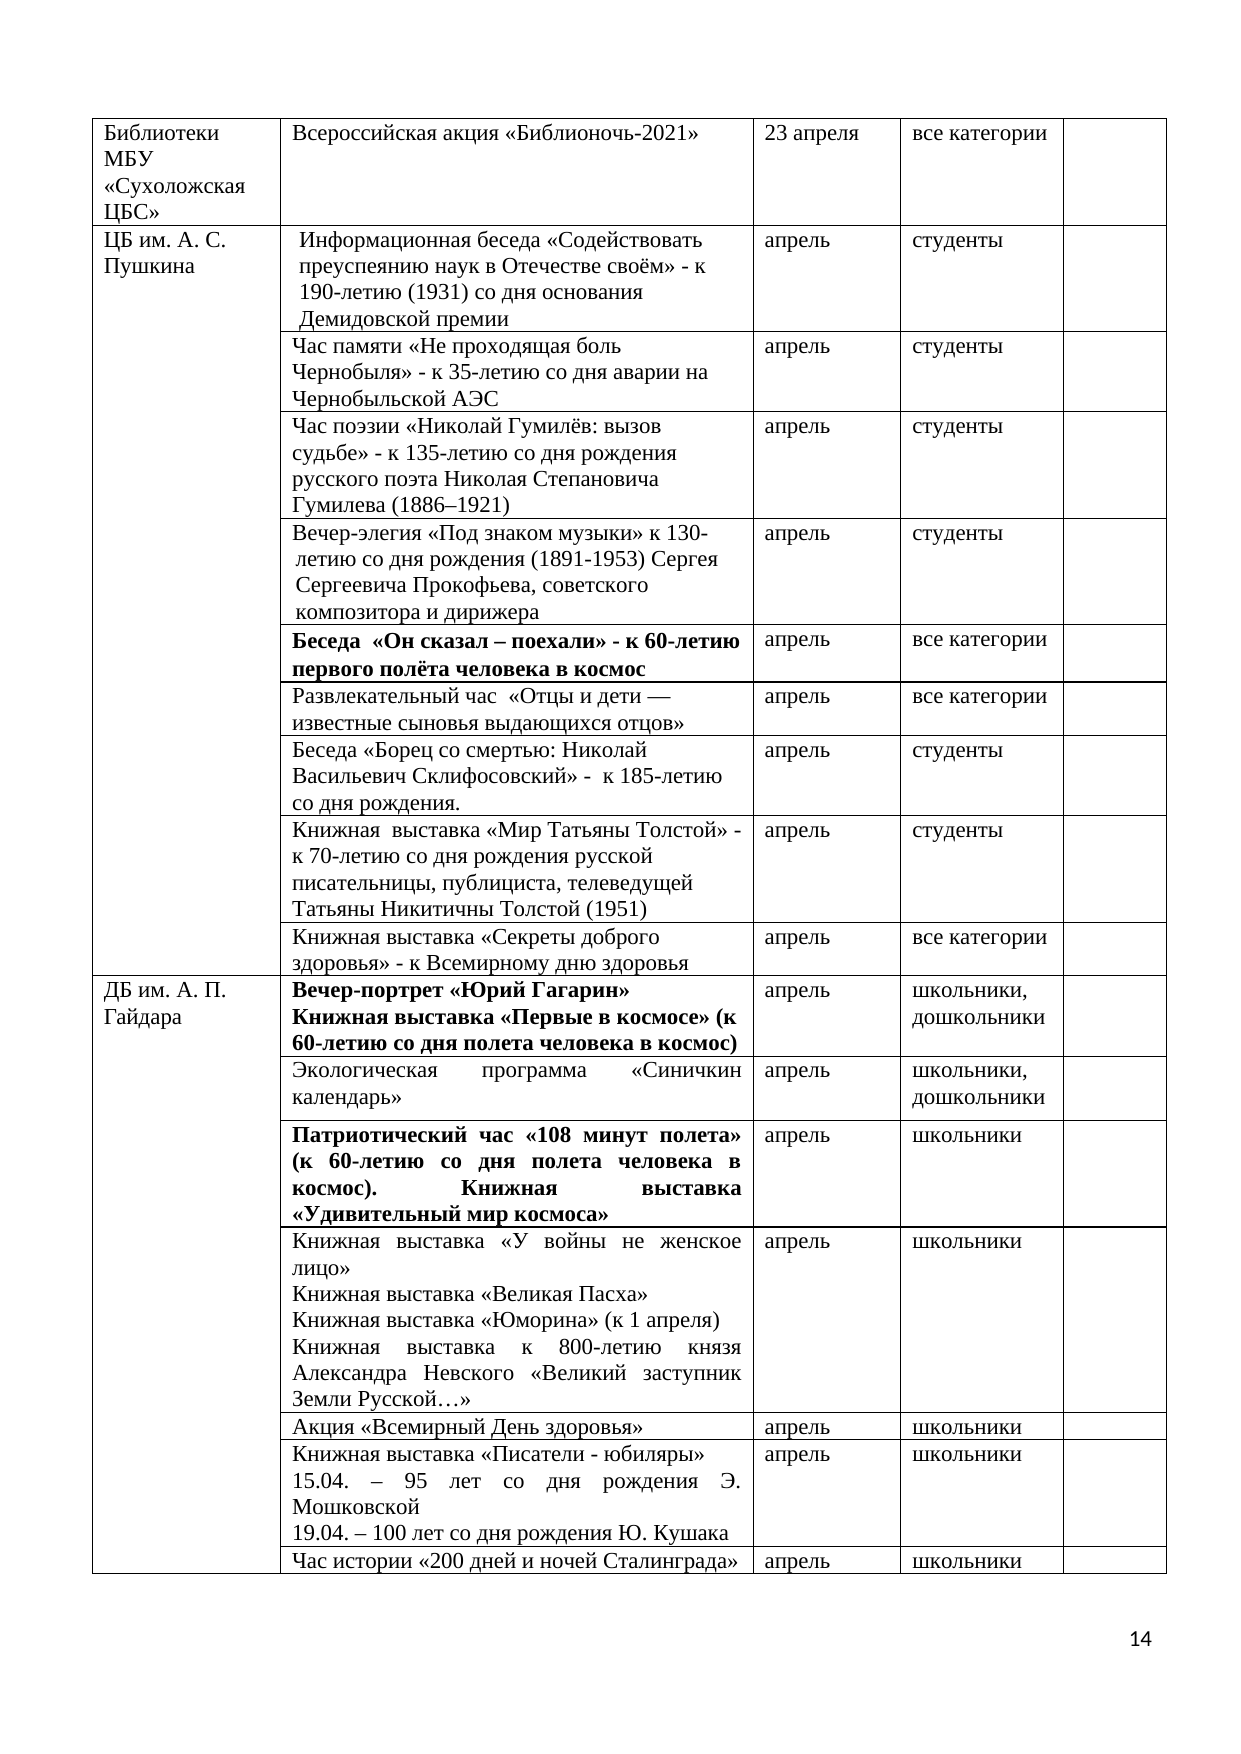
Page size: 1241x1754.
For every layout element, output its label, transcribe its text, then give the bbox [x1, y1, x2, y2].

table_cell Патриотический час «108 минут полета» (к 60-летию со дня полета человека в космос). Книжная выставка «Удивительный мир космоса» [281, 1121, 753, 1226]
table_cell апрель [754, 1057, 900, 1120]
table_cell Развлекательный час «Отцы и дети — известные сыновья выдающихся отцов» [281, 683, 753, 735]
table_cell ДБ им. А. П. Гайдара [93, 976, 280, 1573]
table_cell Книжная выставка «Мир Татьяны Толстой» - к 70-летию со дня рождения русской писательницы, публициста, телеведущей Татьяны Никитичны Толстой (1951) [281, 816, 753, 922]
table_cell школьники [901, 1413, 1063, 1439]
table_cell апрель [754, 226, 900, 331]
table_cell студенты [901, 412, 1063, 518]
table_cell апрель [754, 923, 900, 975]
table_cell апрель [754, 976, 900, 1056]
table_cell ЦБ им. А. С. Пушкина [93, 226, 280, 975]
table_cell [1064, 412, 1166, 518]
table_cell школьники [901, 1228, 1063, 1412]
table_cell [1064, 976, 1166, 1056]
table_header [1064, 119, 1166, 224]
table_cell [1064, 1413, 1166, 1439]
table_cell [1064, 1121, 1166, 1226]
table_cell апрель [754, 816, 900, 922]
table_cell школьники [901, 1121, 1063, 1226]
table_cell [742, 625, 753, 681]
table_cell Книжная выставка «У войны не женское лицо» Книжная выставка «Великая Пасха» Книжная выставка «Юморина» (к 1 апреля) Книжная выставка к 800-летию князя Александра Невского «Великий заступник Земли Русской…» [281, 1228, 753, 1412]
table_cell Час памяти «Не проходящая боль Чернобыля» - к 35-летию со дня аварии на Чернобыльской АЭС [281, 332, 753, 411]
table_cell все категории [901, 625, 1063, 681]
table_cell апрель [754, 519, 900, 624]
table_cell апрель [754, 625, 900, 681]
table_cell [1064, 923, 1166, 975]
table_header Всероссийская акция «Библионочь-2021» [281, 119, 753, 224]
table_cell [1064, 1547, 1166, 1573]
table_cell все категории [901, 683, 1063, 735]
table_cell [1064, 625, 1166, 681]
table_cell [1064, 736, 1166, 815]
table_cell апрель [754, 1547, 900, 1573]
table_cell студенты [901, 736, 1063, 815]
table_cell все категории [901, 923, 1063, 975]
table_cell Акция «Всемирный День здоровья» [281, 1413, 753, 1439]
table_cell школьники [901, 1547, 1063, 1573]
table_cell Вечер-портрет «Юрий Гагарин» Книжная выставка «Первые в космосе» (к 60-летию со дня полета человека в космос) [281, 976, 753, 1056]
table_header все категории [901, 119, 1063, 224]
table_cell Книжная выставка «Секреты доброго здоровья» - к Всемирному дню здоровья [281, 923, 753, 975]
table_cell Экологическая программа «Синичкин календарь» [281, 1057, 753, 1120]
table_cell апрель [754, 1413, 900, 1439]
table_cell Беседа «Борец со смертью: Николай Васильевич Склифосовский» - к 185-летию со дня рождения. [281, 736, 753, 815]
table_header 23 апреля [754, 119, 900, 224]
table_cell студенты [901, 332, 1063, 411]
table_cell апрель [754, 1228, 900, 1412]
table_cell студенты [901, 519, 1063, 624]
table_cell апрель [754, 412, 900, 518]
table_cell Час истории «200 дней и ночей Сталинграда» [281, 1547, 753, 1573]
table_cell апрель [754, 1121, 900, 1226]
table_cell студенты [901, 226, 1063, 331]
table_cell апрель [754, 1440, 900, 1546]
table_cell школьники, дошкольники [901, 1057, 1063, 1120]
table_cell апрель [754, 332, 900, 411]
table_cell Вечер-элегия «Под знаком музыки» к 130-летию со дня рождения (1891-1953) Сергея Сергеевича Прокофьева, советского композитора и дирижера [281, 519, 753, 624]
table_cell [1064, 1228, 1166, 1412]
table_cell апрель [754, 683, 900, 735]
table_cell [1064, 1440, 1166, 1546]
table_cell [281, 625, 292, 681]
table_cell [1064, 332, 1166, 411]
table_cell [1064, 1057, 1166, 1120]
table_cell [1064, 816, 1166, 922]
table_cell [1064, 226, 1166, 331]
table_cell школьники, дошкольники [901, 976, 1063, 1056]
table_cell Час поэзии «Николай Гумилёв: вызов судьбе» - к 135-летию со дня рождения русского поэта Николая Степановича Гумилева (1886–1921) [281, 412, 753, 518]
table_cell [1064, 683, 1166, 735]
table_cell [1064, 519, 1166, 624]
table_cell апрель [754, 736, 900, 815]
table_cell Книжная выставка «Писатели - юбиляры» 15.04. – 95 лет со дня рождения Э. Мошковской 19.04. – 100 лет со дня рождения Ю. Кушака [281, 1440, 753, 1546]
table_cell школьники [901, 1440, 1063, 1546]
table_cell студенты [901, 816, 1063, 922]
table_cell Информационная беседа «Содействовать преуспеянию наук в Отечестве своём» - к 190-летию (1931) со дня основания Демидовской премии [281, 226, 753, 331]
table_header Библиотеки МБУ «Сухоложская ЦБС» [93, 119, 280, 224]
